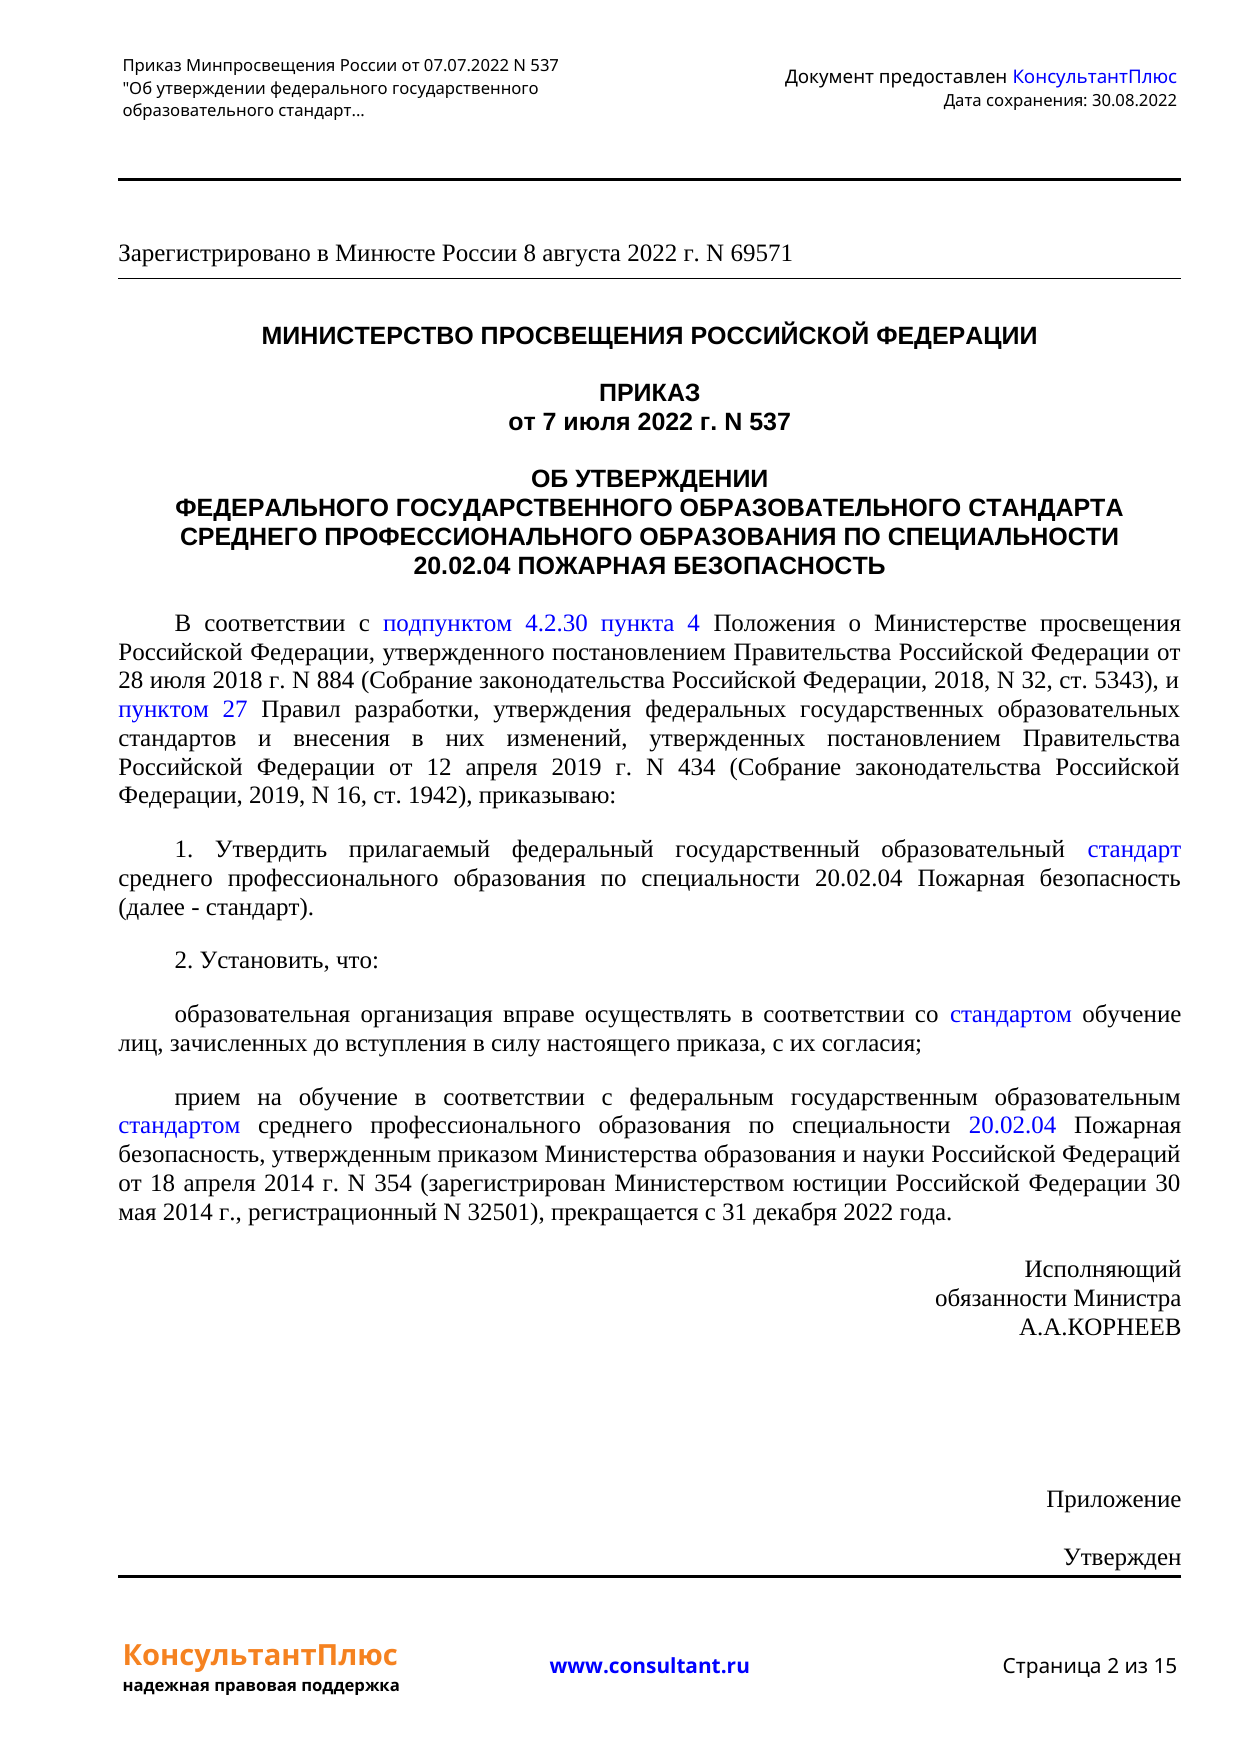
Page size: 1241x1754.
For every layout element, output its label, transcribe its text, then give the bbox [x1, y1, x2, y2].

text В соответствии с подпунктом 4.2.30 пункта 4 Положения о Министерстве просвещения Российской Федерации, утвержденного постановлением Правительства Российской Федерации от 28 июля 2018 г. N 884 (Собрание законодательства Российской Федерации, 2018, N 32, ст. 5343), и пунктом 27 Правил разработки, утверждения федеральных государственных образовательных стандартов и внесения в них изменений, утвержденных постановлением Правительства Российской Федерации от 12 апреля 2019 г. N 434 (Собрание законодательства Российской Федерации, 2019, N 16, ст. 1942), приказываю: [118, 608, 1181, 809]
title ПРИКАЗ [118, 378, 1181, 407]
title ФЕДЕРАЛЬНОГО ГОСУДАРСТВЕННОГО ОБРАЗОВАТЕЛЬНОГО СТАНДАРТА [118, 493, 1181, 522]
title ОБ УТВЕРЖДЕНИИ [118, 464, 1181, 493]
text образовательная организация вправе осуществлять в соответствии со стандартом обучение лиц, зачисленных до вступления в силу настоящего приказа, с их согласия; [118, 999, 1181, 1057]
text Зарегистрировано в Минюсте России 8 августа 2022 г. N 69571 [118, 238, 1181, 267]
text 1. Утвердить прилагаемый федеральный государственный образовательный стандарт среднего профессионального образования по специальности 20.02.04 Пожарная безопасность (далее - стандарт). [118, 834, 1181, 921]
text прием на обучение в соответствии с федеральным государственным образовательным стандартом среднего профессионального образования по специальности 20.02.04 Пожарная безопасность, утвержденным приказом Министерства образования и науки Российской Федераций от 18 апреля 2014 г. N 354 (зарегистрирован Министерством юстиции Российской Федерации 30 мая 2014 г., регистрационный N 32501), прекращается с 31 декабря 2022 года. [118, 1082, 1181, 1226]
text Исполняющий [118, 1254, 1181, 1283]
title МИНИСТЕРСТВО ПРОСВЕЩЕНИЯ РОССИЙСКОЙ ФЕДЕРАЦИИ [118, 321, 1181, 349]
text А.А.КОРНЕЕВ [118, 1312, 1181, 1341]
text Утвержден [118, 1542, 1181, 1571]
title от 7 июля 2022 г. N 537 [118, 407, 1181, 436]
text обязанности Министра [118, 1283, 1181, 1312]
text 2. Установить, что: [118, 946, 1181, 974]
title 20.02.04 ПОЖАРНАЯ БЕЗОПАСНОСТЬ [118, 551, 1181, 579]
text Приложение [118, 1484, 1181, 1513]
title СРЕДНЕГО ПРОФЕССИОНАЛЬНОГО ОБРАЗОВАНИЯ ПО СПЕЦИАЛЬНОСТИ [118, 522, 1181, 551]
